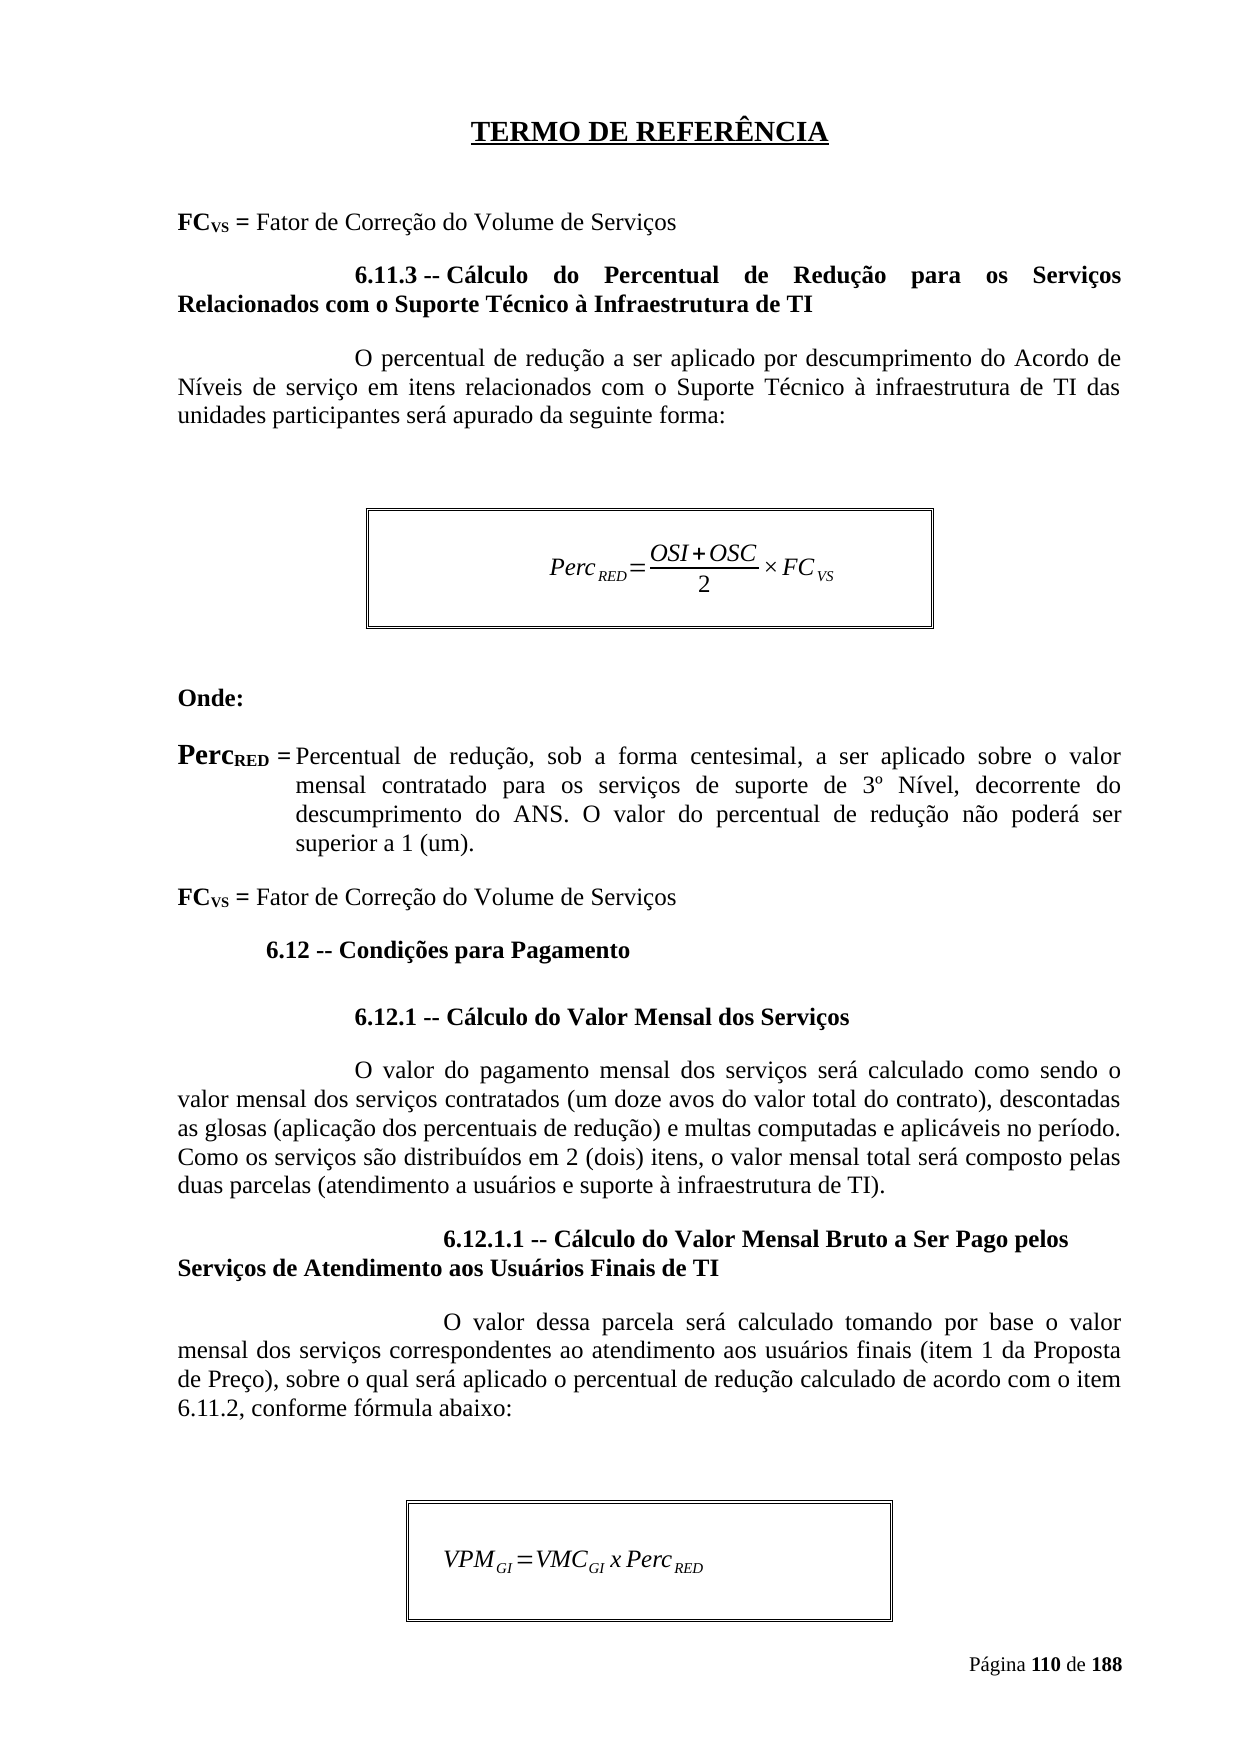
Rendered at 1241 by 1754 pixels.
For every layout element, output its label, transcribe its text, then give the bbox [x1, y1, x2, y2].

list Condições para Pagamento [266, 935, 1122, 964]
list FCVS = Fator de Correção do Volume de Serviços [177, 207, 1122, 236]
list Onde: [177, 683, 1122, 712]
list PercRED = Percentual de redução, sob a forma centesimal, a ser aplicado sobre o valor mensal contratado para os serviços de suporte de 3º Nível, decorrente do descumprimento do ANS. O valor do percentual de redução não poderá ser superior a 1 (um). [177, 737, 1122, 857]
list Cálculo do Valor Mensal dos Serviços [177, 1002, 1122, 1030]
list Cálculo do Valor Mensal Bruto a Ser Pago pelos Serviços de Atendimento aos Usuários Finais de TI [177, 1224, 1122, 1282]
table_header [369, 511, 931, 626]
list Cálculo do Percentual de Redução para os Serviços Relacionados com o Suporte Técnico à Infraestrutura de TI [177, 261, 1122, 318]
list O percentual de redução a ser aplicado por descumprimento do Acordo de Níveis de serviço em itens relacionados com o Suporte Técnico à infraestrutura de TI das unidades participantes será apurado da seguinte forma: [177, 343, 1122, 429]
text O valor dessa parcela será calculado tomando por base o valor mensal dos serviços correspondentes ao atendimento aos usuários finais (item 1 da Proposta de Preço), sobre o qual será aplicado o percentual de redução calculado de acordo com o item 6.11.2, conforme fórmula abaixo: [177, 1307, 1122, 1422]
text O valor do pagamento mensal dos serviços será calculado como sendo o valor mensal dos serviços contratados (um doze avos do valor total do contrato), descontadas as glosas (aplicação dos percentuais de redução) e multas computadas e aplicáveis no período. Como os serviços são distribuídos em 2 (dois) itens, o valor mensal total será composto pelas duas parcelas (atendimento a usuários e suporte à infraestrutura de TI). [177, 1055, 1122, 1199]
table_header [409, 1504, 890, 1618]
list FCVS = Fator de Correção do Volume de Serviços [177, 882, 1122, 910]
